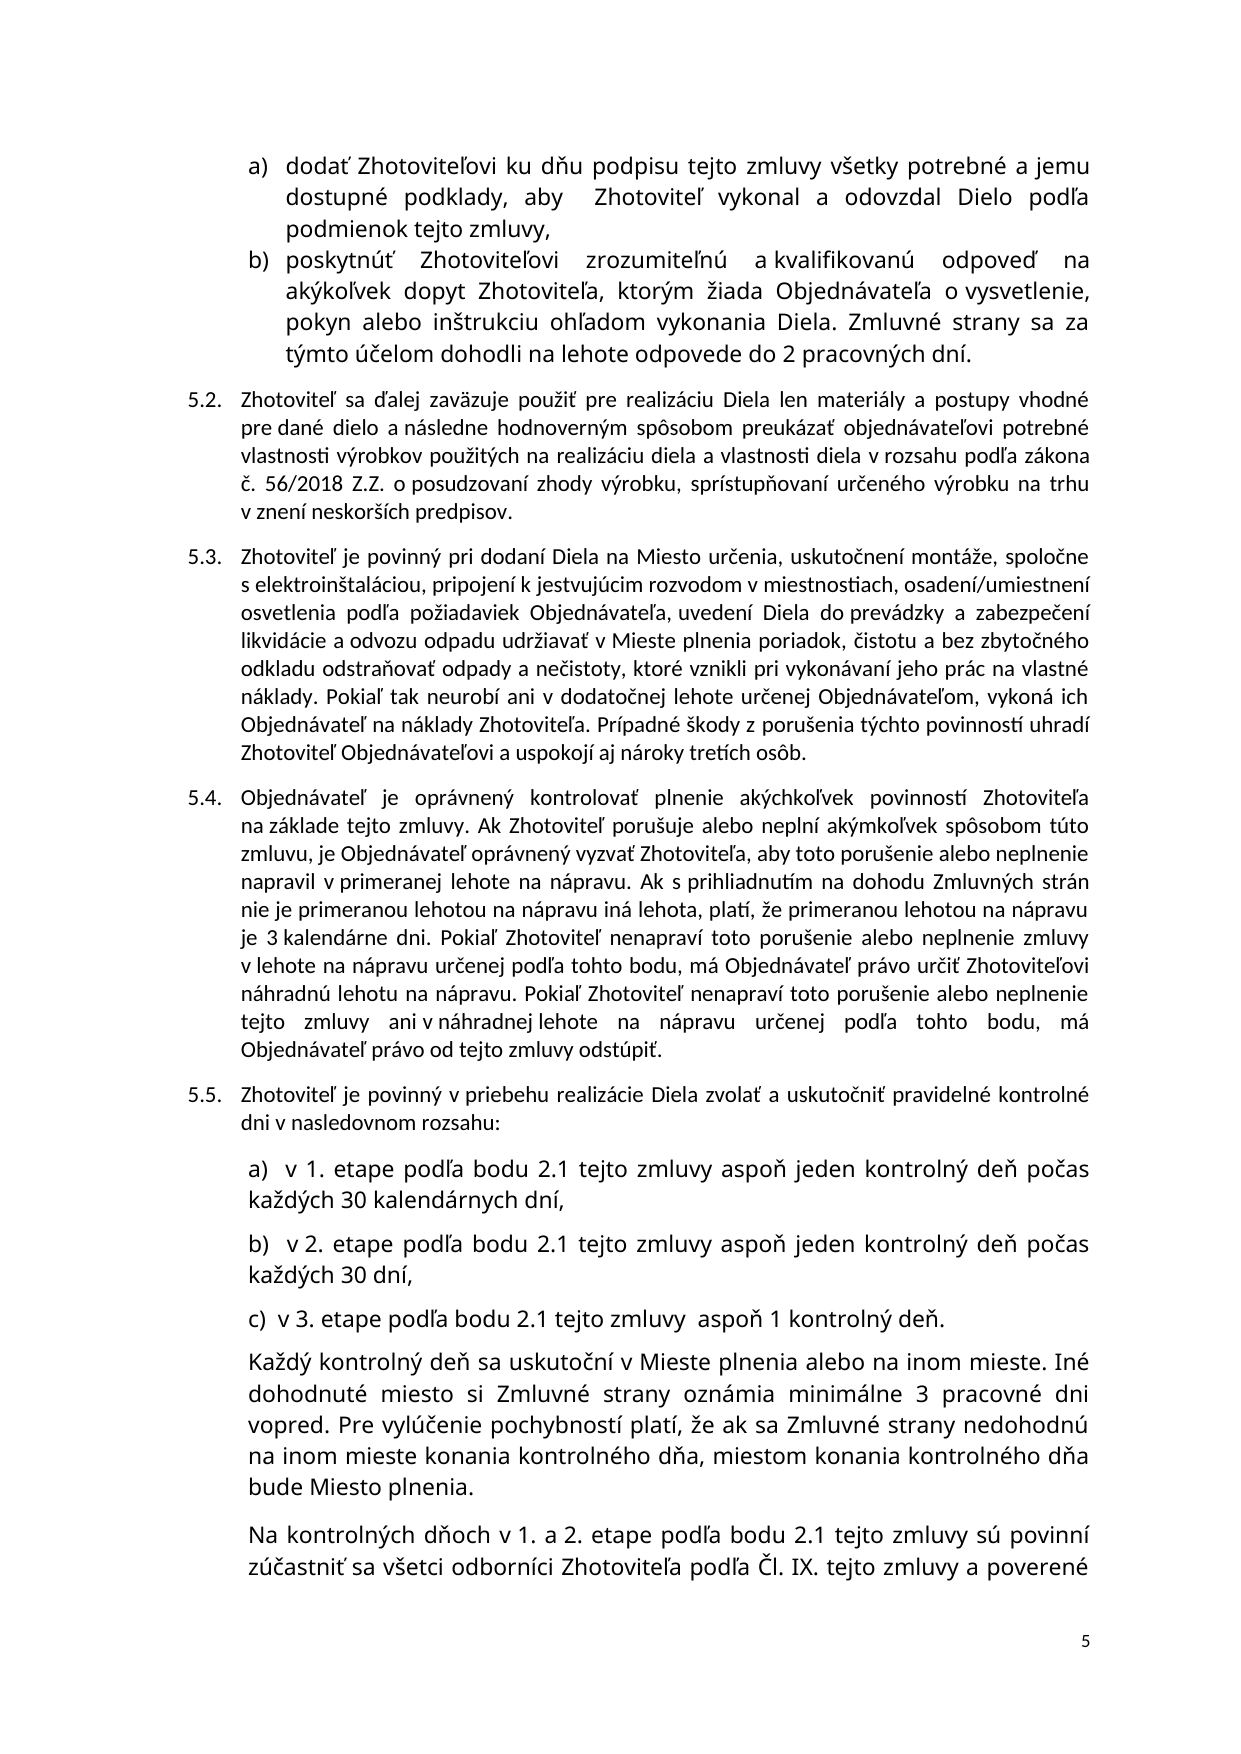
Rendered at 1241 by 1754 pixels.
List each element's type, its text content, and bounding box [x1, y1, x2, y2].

list Zhotoviteľ je povinný pri dodaní Diela na Miesto určenia, uskutočnení montáže, spoločne s elektroinštaláciou, pripojení k jestvujúcim rozvodom v miestnostiach, osadení/umiestnení osvetlenia podľa požiadaviek Objednávateľa, uvedení Diela do prevádzky a zabezpečení likvidácie a odvozu odpadu udržiavať v Mieste plnenia poriadok, čistotu a bez zbytočného odkladu odstraňovať odpady a nečistoty, ktoré vznikli pri vykonávaní jeho prác na vlastné náklady. Pokiaľ tak neurobí ani v dodatočnej lehote určenej Objednávateľom, vykoná ich Objednávateľ na náklady Zhotoviteľa. Prípadné škody z porušenia týchto povinností uhradí Zhotoviteľ Objednávateľovi a uspokojí aj nároky tretích osôb. [187, 542, 1090, 766]
list Objednávateľ je oprávnený kontrolovať plnenie akýchkoľvek povinností Zhotoviteľa na základe tejto zmluvy. Ak Zhotoviteľ porušuje alebo neplní akýmkoľvek spôsobom túto zmluvu, je Objednávateľ oprávnený vyzvať Zhotoviteľa, aby toto porušenie alebo neplnenie napravil v primeranej lehote na nápravu. Ak s prihliadnutím na dohodu Zmluvných strán nie je primeranou lehotou na nápravu iná lehota, platí, že primeranou lehotou na nápravu je 3 kalendárne dni. Pokiaľ Zhotoviteľ nenapraví toto porušenie alebo neplnenie zmluvy v lehote na nápravu určenej podľa tohto bodu, má Objednávateľ právo určiť Zhotoviteľovi náhradnú lehotu na nápravu. Pokiaľ Zhotoviteľ nenapraví toto porušenie alebo neplnenie tejto zmluvy ani v náhradnej lehote na nápravu určenej podľa tohto bodu, má Objednávateľ právo od tejto zmluvy odstúpiť. [187, 783, 1090, 1063]
list dodať Zhotoviteľovi ku dňu podpisu tejto zmluvy všetky potrebné a jemu dostupné podklady, aby Zhotoviteľ vykonal a odovzdal Dielo podľa podmienok tejto zmluvy, [248, 150, 1090, 244]
text Každý kontrolný deň sa uskutoční v Mieste plnenia alebo na inom mieste. Iné dohodnuté miesto si Zmluvné strany oznámia minimálne 3 pracovné dni vopred. Pre vylúčenie pochybností platí, že ak sa Zmluvné strany nedohodnú na inom mieste konania kontrolného dňa, miestom konania kontrolného dňa bude Miesto plnenia. [248, 1346, 1090, 1503]
list Zhotoviteľ sa ďalej zaväzuje použiť pre realizáciu Diela len materiály a postupy vhodné pre dané dielo a následne hodnoverným spôsobom preukázať objednávateľovi potrebné vlastnosti výrobkov použitých na realizáciu diela a vlastnosti diela v rozsahu podľa zákona č. 56/2018 Z.Z. o posudzovaní zhody výrobku, sprístupňovaní určeného výrobku na trhu v znení neskorších predpisov. [187, 385, 1090, 526]
text a) v 1. etape podľa bodu 2.1 tejto zmluvy aspoň jeden kontrolný deň počas každých 30 kalendárnych dní, [248, 1153, 1090, 1215]
list poskytnúť Zhotoviteľovi zrozumiteľnú a kvalifikovanú odpoveď na akýkoľvek dopyt Zhotoviteľa, ktorým žiada Objednávateľa o vysvetlenie, pokyn alebo inštrukciu ohľadom vykonania Diela. Zmluvné strany sa za týmto účelom dohodli na lehote odpovede do 2 pracovných dní. [248, 244, 1090, 369]
text c) v 3. etape podľa bodu 2.1 tejto zmluvy aspoň 1 kontrolný deň. [248, 1303, 1090, 1334]
text b) v 2. etape podľa bodu 2.1 tejto zmluvy aspoň jeden kontrolný deň počas každých 30 dní, [248, 1228, 1090, 1290]
list Zhotoviteľ je povinný v priebehu realizácie Diela zvolať a uskutočniť pravidelné kontrolné dni v nasledovnom rozsahu: [187, 1080, 1090, 1136]
